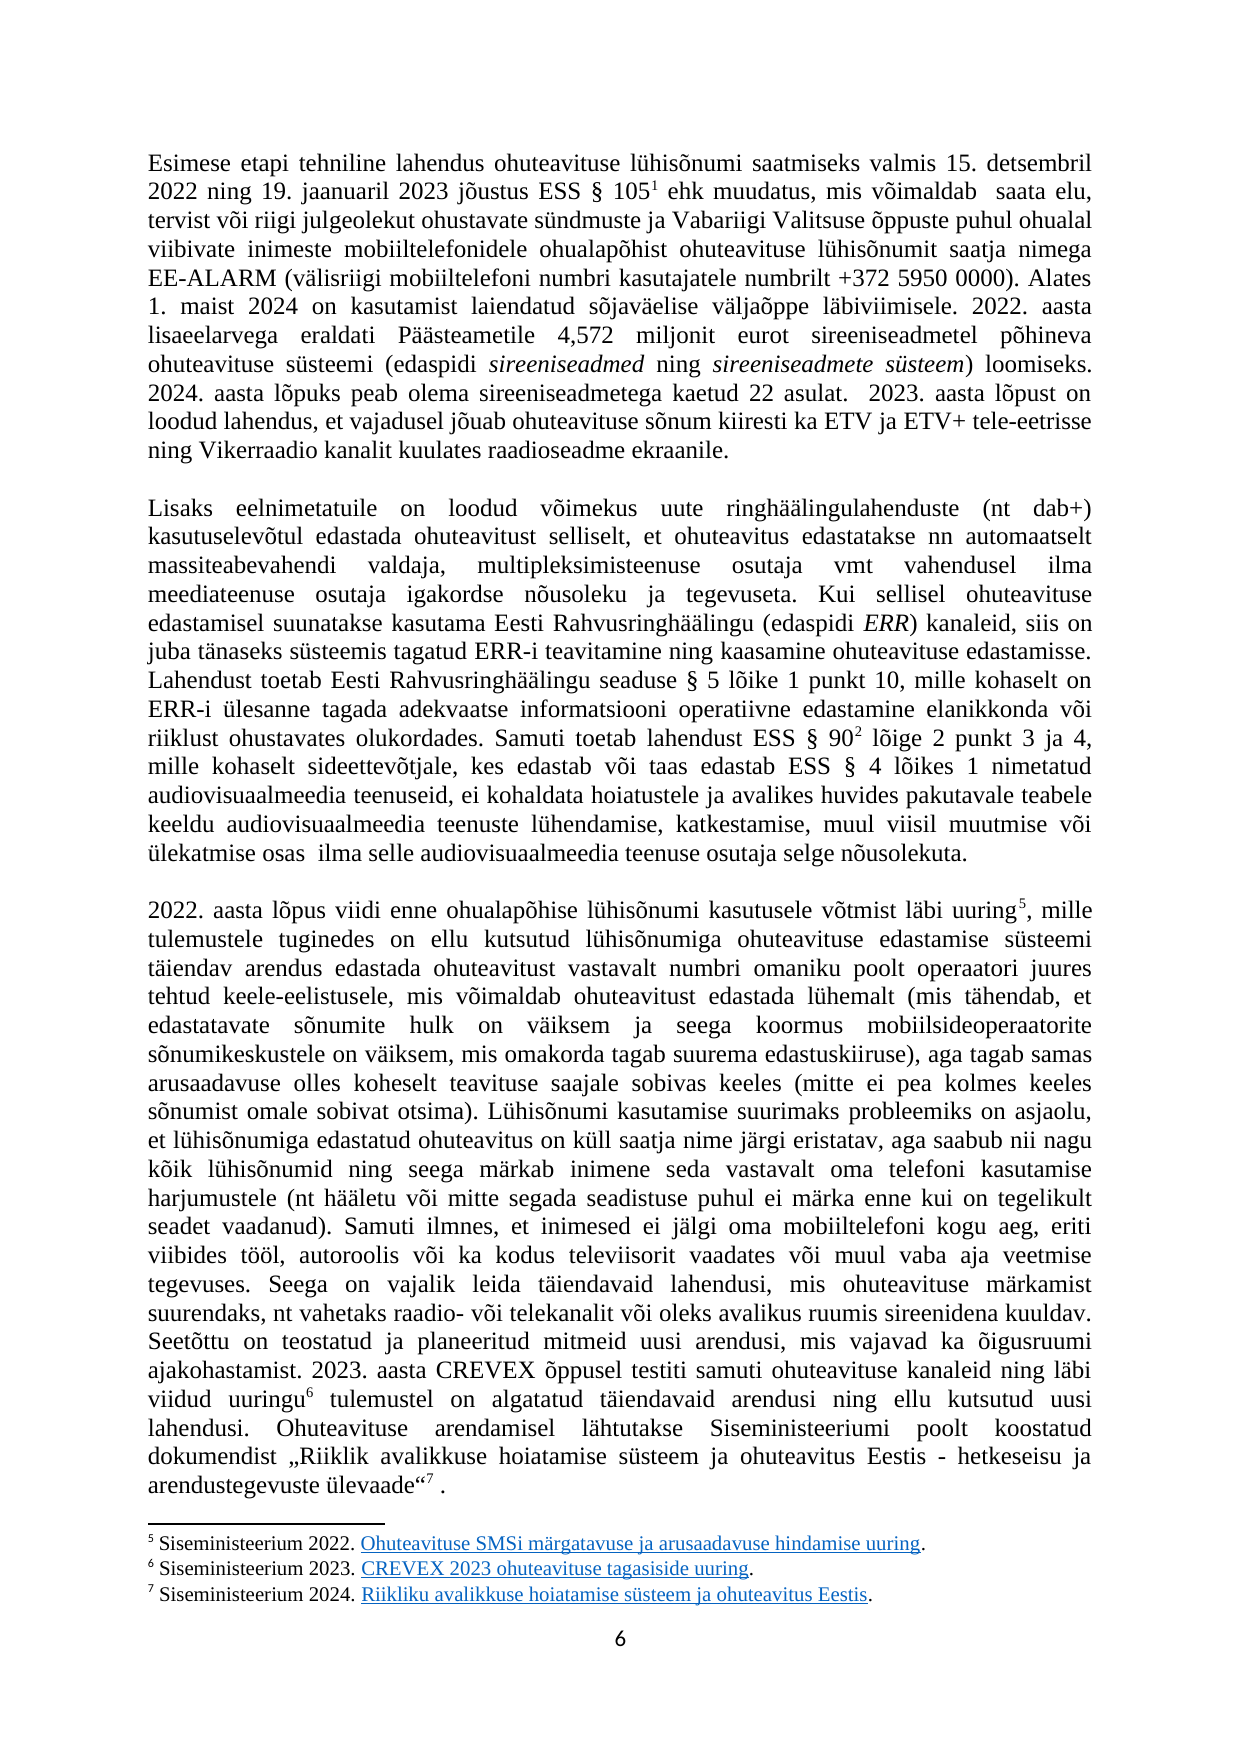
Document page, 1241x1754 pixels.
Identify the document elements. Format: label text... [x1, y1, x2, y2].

text Lisaks eelnimetatuile on loodud võimekus uute ringhäälingulahenduste (nt dab+) kasutuselevõtul edastada ohuteavitust selliselt, et ohuteavitus edastatakse nn automaatselt massiteabevahendi valdaja, multipleksimisteenuse osutaja vmt vahendusel ilma meediateenuse osutaja igakordse nõusoleku ja tegevuseta. Kui sellisel ohuteavituse edastamisel suunatakse kasutama Eesti Rahvusringhäälingu (edaspidi ERR) kanaleid, siis on juba tänaseks süsteemis tagatud ERR-i teavitamine ning kaasamine ohuteavituse edastamisse. Lahendust toetab Eesti Rahvusringhäälingu seaduse § 5 lõike 1 punkt 10, mille kohaselt on ERR-i ülesanne tagada adekvaatse informatsiooni operatiivne edastamine elanikkonda või riiklust ohustavates olukordades. Samuti toetab lahendust ESS § 902 lõige 2 punkt 3 ja 4, mille kohaselt sideettevõtjale, kes edastab või taas edastab ESS § 4 lõikes 1 nimetatud audiovisuaalmeedia teenuseid, ei kohaldata hoiatustele ja avalikes huvides pakutavale teabele keeldu audiovisuaalmeedia teenuste lühendamise, katkestamise, muul viisil muutmise või ülekatmise osas ilma selle audiovisuaalmeedia teenuse osutaja selge nõusolekuta. [148, 493, 1093, 866]
text Esimese etapi tehniline lahendus ohuteavituse lühisõnumi saatmiseks valmis 15. detsembril 2022 ning 19. jaanuaril 2023 jõustus ESS § 1051 ehk muudatus, mis võimaldab saata elu, tervist või riigi julgeolekut ohustavate sündmuste ja Vabariigi Valitsuse õppuste puhul ohualal viibivate inimeste mobiiltelefonidele ohualapõhist ohuteavituse lühisõnumit saatja nimega EE-ALARM (välisriigi mobiiltelefoni numbri kasutajatele numbrilt +372 5950 0000). Alates 1. maist 2024 on kasutamist laiendatud sõjaväelise väljaõppe läbiviimisele. 2022. aasta lisaeelarvega eraldati Päästeametile 4,572 miljonit eurot sireeniseadmetel põhineva ohuteavituse süsteemi (edaspidi sireeniseadmed ning sireeniseadmete süsteem) loomiseks. 2024. aasta lõpuks peab olema sireeniseadmetega kaetud 22 asulat. 2023. aasta lõpust on loodud lahendus, et vajadusel jõuab ohuteavituse sõnum kiiresti ka ETV ja ETV+ tele-eetrisse ning Vikerraadio kanalit kuulates raadioseadme ekraanile. [148, 148, 1093, 464]
text 2022. aasta lõpus viidi enne ohualapõhise lühisõnumi kasutusele võtmist läbi uuring, mille tulemustele tuginedes on ellu kutsutud lühisõnumiga ohuteavituse edastamise süsteemi täiendav arendus edastada ohuteavitust vastavalt numbri omaniku poolt operaatori juures tehtud keele-eelistusele, mis võimaldab ohuteavitust edastada lühemalt (mis tähendab, et edastatavate sõnumite hulk on väiksem ja seega koormus mobiilsideoperaatorite sõnumikeskustele on väiksem, mis omakorda tagab suurema edastuskiiruse), aga tagab samas arusaadavuse olles koheselt teavituse saajale sobivas keeles (mitte ei pea kolmes keeles sõnumist omale sobivat otsima). Lühisõnumi kasutamise suurimaks probleemiks on asjaolu, et lühisõnumiga edastatud ohuteavitus on küll saatja nime järgi eristatav, aga saabub nii nagu kõik lühisõnumid ning seega märkab inimene seda vastavalt oma telefoni kasutamise harjumustele (nt hääletu või mitte segada seadistuse puhul ei märka enne kui on tegelikult seadet vaadanud). Samuti ilmnes, et inimesed ei jälgi oma mobiiltelefoni kogu aeg, eriti viibides tööl, autoroolis või ka kodus televiisorit vaadates või muul vaba aja veetmise tegevuses. Seega on vajalik leida täiendavaid lahendusi, mis ohuteavituse märkamist suurendaks, nt vahetaks raadio- või telekanalit või oleks avalikus ruumis sireenidena kuuldav. Seetõttu on teostatud ja planeeritud mitmeid uusi arendusi, mis vajavad ka õigusruumi ajakohastamist. 2023. aasta CREVEX õppusel testiti samuti ohuteavituse kanaleid ning läbi viidud uuringu tulemustel on algatatud täiendavaid arendusi ning ellu kutsutud uusi lahendusi. Ohuteavituse arendamisel lähtutakse Siseministeeriumi poolt koostatud dokumendist „Riiklik avalikkuse hoiatamise süsteem ja ohuteavitus Eestis - hetkeseisu ja arendustegevuste ülevaade“ . [148, 895, 1093, 1499]
